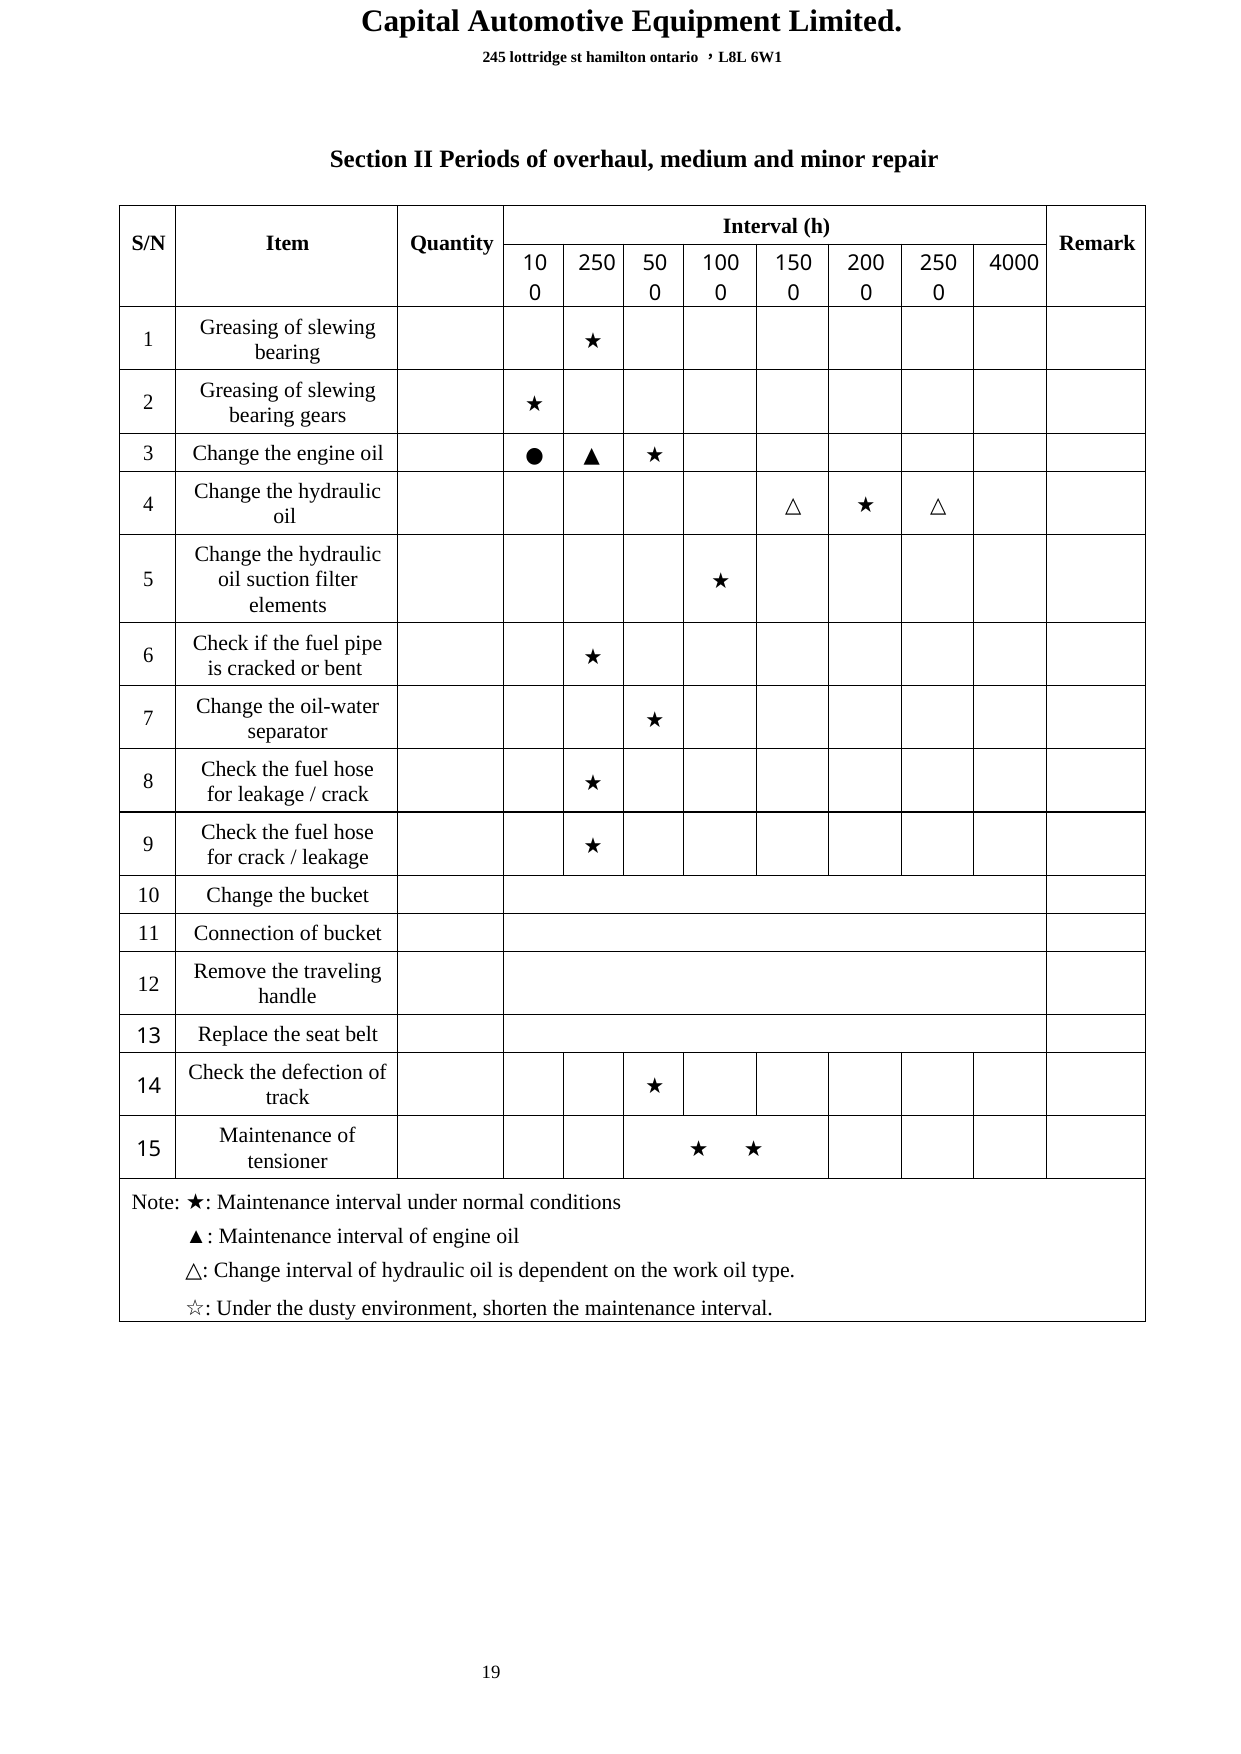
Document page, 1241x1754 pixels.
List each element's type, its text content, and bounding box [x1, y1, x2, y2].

table_cell 100 [504, 245, 563, 306]
table_cell 1 [120, 307, 175, 369]
table_cell [902, 1116, 973, 1178]
table_cell 3 [120, 434, 175, 471]
table_cell 8 [120, 749, 175, 811]
table_cell 5 [120, 535, 175, 622]
table_cell Change the oil-water separator [176, 686, 397, 748]
table_cell ★ [829, 472, 901, 534]
table_cell [757, 623, 828, 685]
table_cell ★ [624, 1053, 683, 1115]
table_cell 2500 [902, 245, 973, 306]
table_cell [398, 686, 503, 748]
table_cell [1047, 876, 1145, 913]
table_cell [974, 535, 1046, 622]
table_cell 10 [120, 876, 175, 913]
table_cell ★ [624, 434, 683, 471]
table_cell Change the hydraulic oil [176, 472, 397, 534]
table_cell [829, 813, 901, 874]
table_cell [398, 472, 503, 534]
table_cell [504, 472, 563, 534]
table_cell △ [757, 472, 828, 534]
table_cell [398, 813, 503, 874]
table_cell [564, 1116, 623, 1178]
table_cell [757, 535, 828, 622]
table_cell [1047, 535, 1145, 622]
table_cell [398, 876, 503, 913]
table_cell [684, 1053, 756, 1115]
table_cell [974, 686, 1046, 748]
table_cell [504, 1053, 563, 1115]
table_cell ★ [564, 307, 623, 369]
table_header Quantity [398, 206, 503, 306]
table_cell Maintenance of tensioner [176, 1116, 397, 1178]
table_cell 15 [120, 1116, 175, 1178]
table_cell [1047, 370, 1145, 433]
table_header Remark [1047, 206, 1145, 306]
table_cell [1047, 686, 1145, 748]
table_cell Check the fuel hose for leakage / crack [176, 749, 397, 811]
table_cell [1047, 307, 1145, 369]
table_header Item [176, 206, 397, 306]
table_cell [902, 749, 973, 811]
table_cell [1047, 623, 1145, 685]
table_cell [1047, 472, 1145, 534]
table_cell [504, 749, 563, 811]
table_cell [624, 535, 683, 622]
table_cell [398, 952, 503, 1014]
table_cell 4000 [974, 245, 1046, 306]
table_cell 13 [120, 1015, 175, 1052]
table_cell [504, 1015, 1046, 1052]
table_cell Change the hydraulic oil suction filter elements [176, 535, 397, 622]
table_cell [504, 813, 563, 874]
table_cell Note: ★: Maintenance interval under normal conditions ▲: Maintenance interval of engine oil △: Change interval of hydraulic oil is dependent on the work oil type. ☆: Under the dusty environment, shorten the maintenance interval. [120, 1179, 1145, 1321]
table_cell ★ [504, 370, 563, 433]
table_cell ▲ [564, 434, 623, 471]
table_cell ★ ★ [624, 1116, 828, 1178]
table_cell [504, 535, 563, 622]
table_cell [684, 472, 756, 534]
table_cell [829, 535, 901, 622]
table_cell 7 [120, 686, 175, 748]
table_cell 2000 [829, 245, 901, 306]
table_cell △ [902, 472, 973, 534]
table_cell ● [504, 434, 563, 471]
table_cell [974, 1053, 1046, 1115]
table_cell [398, 434, 503, 471]
table_cell [398, 307, 503, 369]
table_cell 1500 [757, 245, 828, 306]
table_cell 11 [120, 914, 175, 951]
table_cell [504, 307, 563, 369]
table_header Interval (h) [504, 206, 1046, 243]
table_cell [624, 749, 683, 811]
table_cell Change the engine oil [176, 434, 397, 471]
table_cell [684, 749, 756, 811]
table_cell [829, 623, 901, 685]
table_cell [684, 370, 756, 433]
table_cell [757, 1053, 828, 1115]
table_cell [829, 307, 901, 369]
table_cell [564, 370, 623, 433]
table_cell [504, 623, 563, 685]
table_cell [504, 686, 563, 748]
table_cell Check the fuel hose for crack / leakage [176, 813, 397, 874]
table_cell [504, 1116, 563, 1178]
table_cell [757, 434, 828, 471]
table_cell [902, 370, 973, 433]
table_cell 6 [120, 623, 175, 685]
table_cell 9 [120, 813, 175, 874]
table_cell [829, 686, 901, 748]
table_cell [974, 434, 1046, 471]
table_cell [564, 1053, 623, 1115]
table_cell 250 [564, 245, 623, 306]
table_cell Check if the fuel pipe is cracked or bent [176, 623, 397, 685]
table_cell [757, 686, 828, 748]
table_cell [564, 472, 623, 534]
table_cell [974, 813, 1046, 874]
table_cell [1047, 914, 1145, 951]
table_cell [1047, 1015, 1145, 1052]
table_cell [398, 914, 503, 951]
table_cell 500 [624, 245, 683, 306]
table_cell [1047, 1116, 1145, 1178]
table_cell [1047, 434, 1145, 471]
table_cell [684, 307, 756, 369]
table_cell [398, 1116, 503, 1178]
table_cell [829, 434, 901, 471]
table_cell [504, 952, 1046, 1014]
table_cell [829, 1116, 901, 1178]
table_cell [1047, 749, 1145, 811]
table_cell [974, 623, 1046, 685]
table_cell 14 [120, 1053, 175, 1115]
table_cell [398, 749, 503, 811]
table_cell [684, 686, 756, 748]
table_cell [829, 749, 901, 811]
text Section II Periods of overhaul, medium and minor repair [211, 144, 1057, 173]
table_cell Remove the traveling handle [176, 952, 397, 1014]
table_cell [829, 1053, 901, 1115]
table_cell [757, 749, 828, 811]
table_cell 12 [120, 952, 175, 1014]
table_cell [624, 623, 683, 685]
table_cell [902, 434, 973, 471]
table_cell [684, 623, 756, 685]
table_cell [902, 813, 973, 874]
table_cell [902, 535, 973, 622]
table_cell [974, 1116, 1046, 1178]
table_cell 4 [120, 472, 175, 534]
table_cell ★ [564, 749, 623, 811]
table_cell [974, 370, 1046, 433]
table_cell [504, 914, 1046, 951]
table_cell Change the bucket [176, 876, 397, 913]
table_cell ★ [564, 623, 623, 685]
table_cell [974, 749, 1046, 811]
table_cell [398, 370, 503, 433]
table_cell [1047, 952, 1145, 1014]
table_cell [902, 623, 973, 685]
table_cell [564, 535, 623, 622]
table_cell [902, 1053, 973, 1115]
table_cell [1047, 813, 1145, 874]
table_cell ★ [684, 535, 756, 622]
table_cell [902, 307, 973, 369]
table_cell [974, 307, 1046, 369]
table_cell Check the defection of track [176, 1053, 397, 1115]
table_cell Greasing of slewing bearing gears [176, 370, 397, 433]
table_cell [1047, 1053, 1145, 1115]
table_cell [398, 1053, 503, 1115]
table_header S/N [120, 206, 175, 306]
table_cell [398, 535, 503, 622]
table_cell [624, 472, 683, 534]
table_cell [829, 370, 901, 433]
table_cell [398, 623, 503, 685]
table_cell Connection of bucket [176, 914, 397, 951]
table_cell Greasing of slewing bearing [176, 307, 397, 369]
table_cell [757, 813, 828, 874]
table_cell ★ [564, 813, 623, 874]
table_cell [757, 370, 828, 433]
table_cell [398, 1015, 503, 1052]
table_cell Replace the seat belt [176, 1015, 397, 1052]
table_cell [564, 686, 623, 748]
table_cell [624, 813, 683, 874]
table_cell [974, 472, 1046, 534]
table_cell [757, 307, 828, 369]
table_cell [684, 813, 756, 874]
table_cell [624, 370, 683, 433]
table_cell 2 [120, 370, 175, 433]
table_cell [902, 686, 973, 748]
table_cell 1000 [684, 245, 756, 306]
table_cell [624, 307, 683, 369]
table_cell [684, 434, 756, 471]
table_cell [504, 876, 1046, 913]
table_cell ★ [624, 686, 683, 748]
